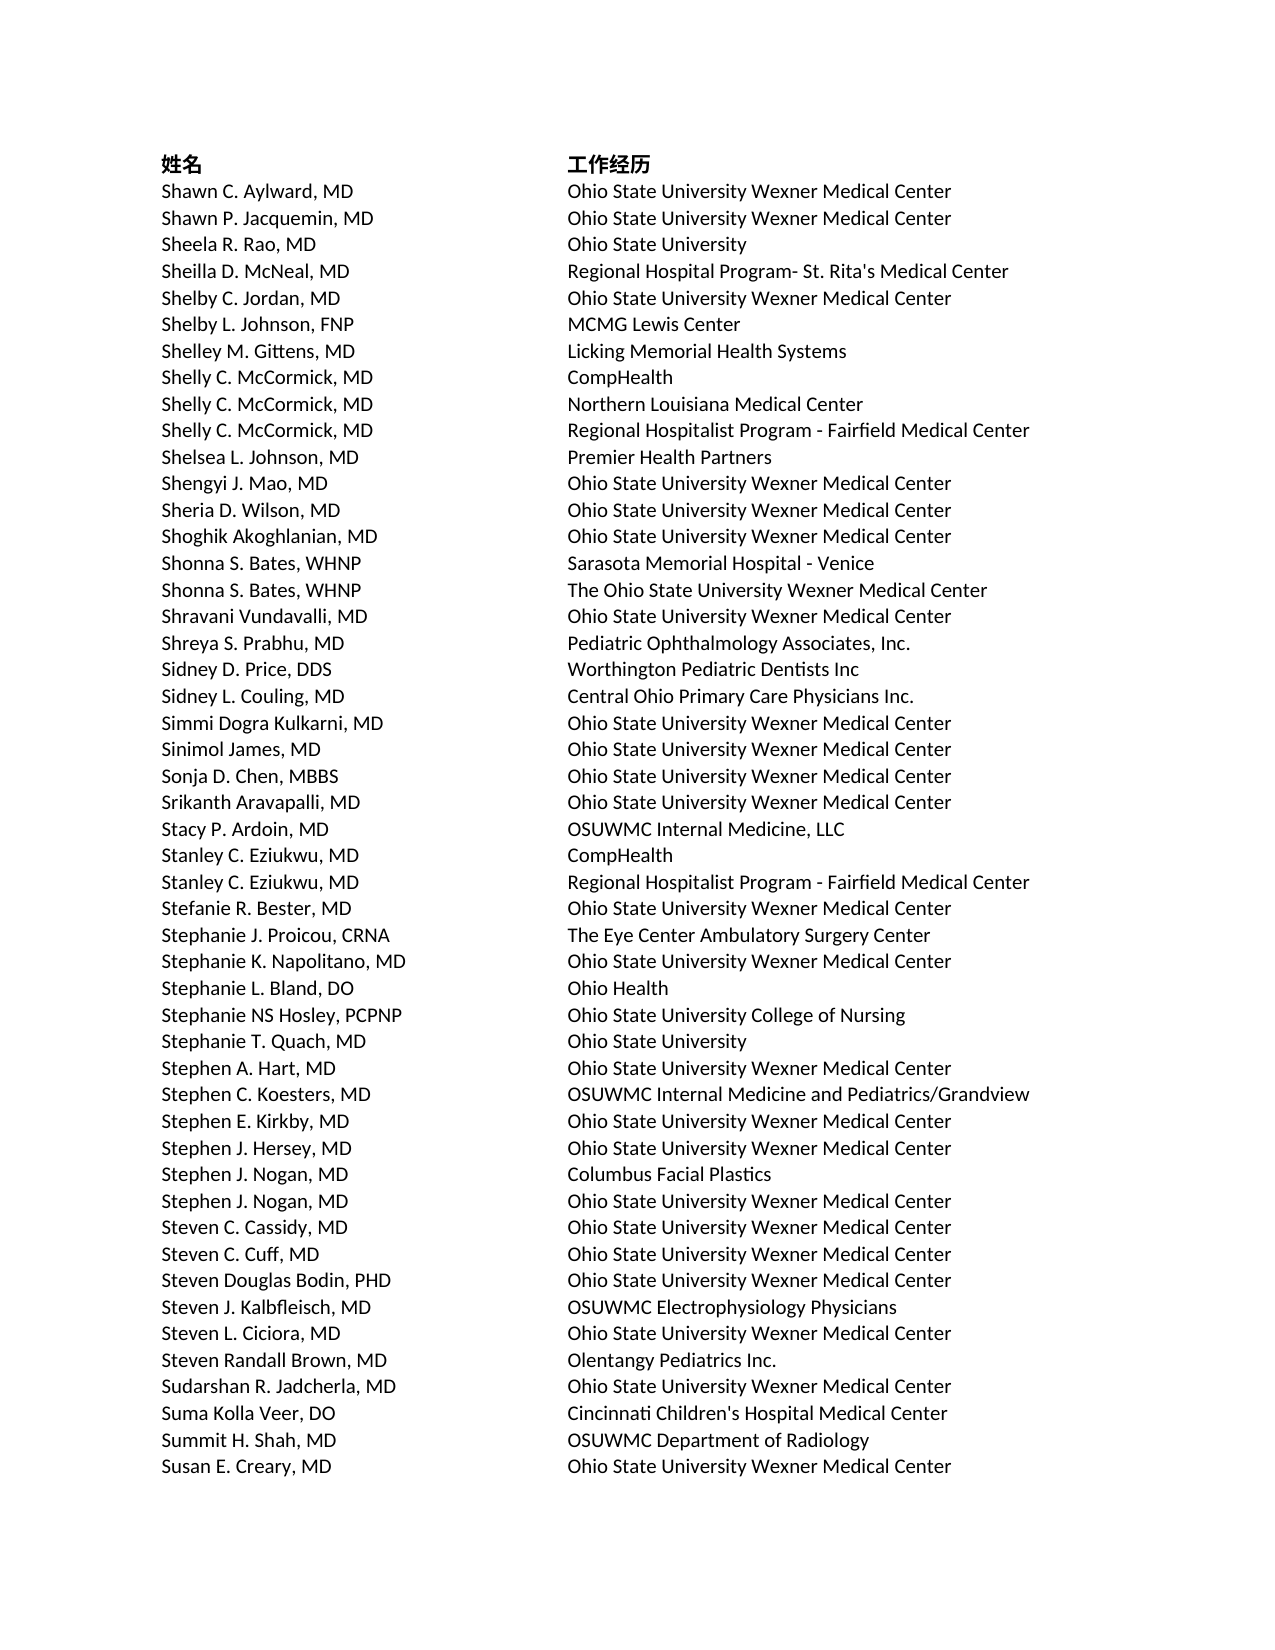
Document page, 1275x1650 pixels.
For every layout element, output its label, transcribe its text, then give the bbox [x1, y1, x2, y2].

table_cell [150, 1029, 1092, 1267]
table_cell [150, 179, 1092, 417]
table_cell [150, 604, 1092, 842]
table_header 姓名 [150, 150, 556, 178]
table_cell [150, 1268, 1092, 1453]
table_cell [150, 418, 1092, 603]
table_header 工作经历 [556, 150, 1092, 178]
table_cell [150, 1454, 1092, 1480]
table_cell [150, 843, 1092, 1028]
